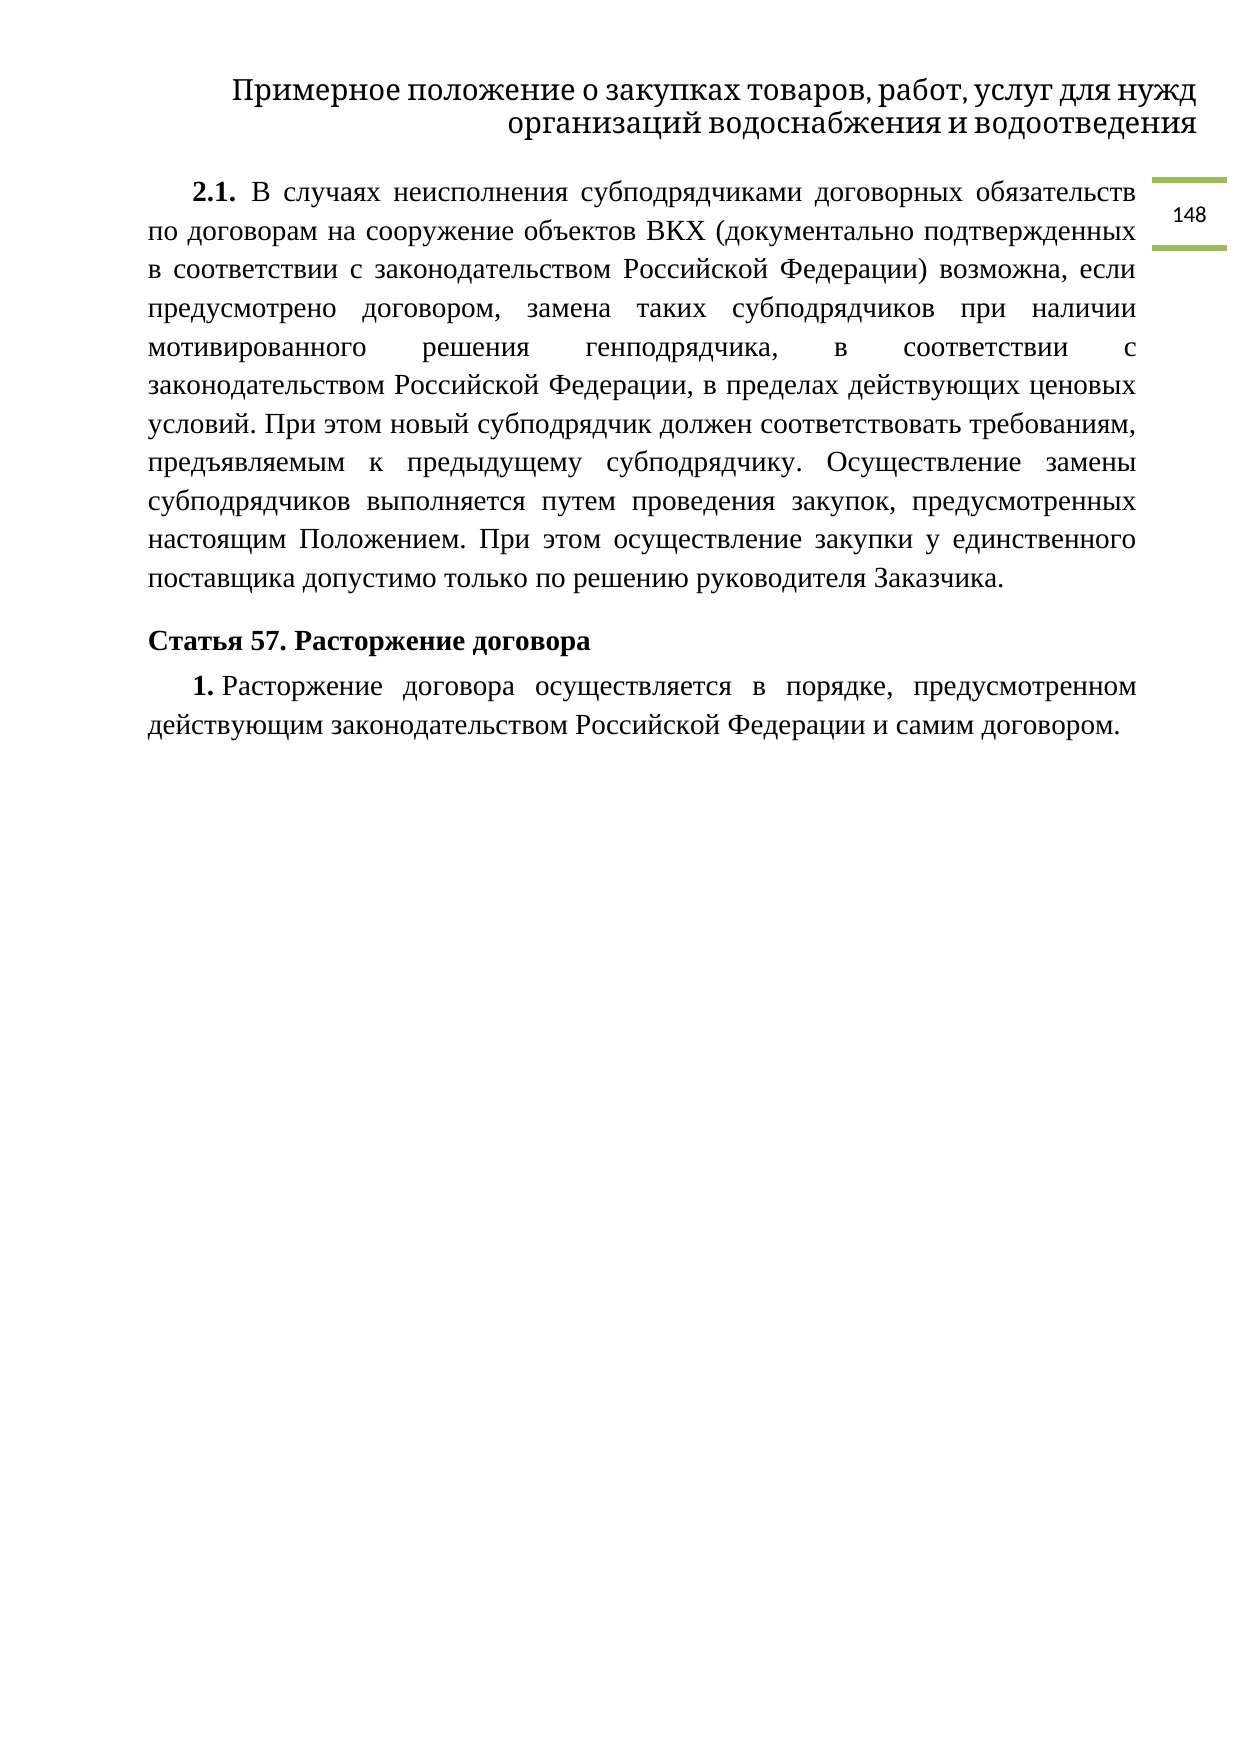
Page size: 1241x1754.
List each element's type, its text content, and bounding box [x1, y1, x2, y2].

list В случаях неисполнения субподрядчиками договорных обязательств по договорам на сооружение объектов ВКХ (документально подтвержденных в соответствии с законодательством Российской Федерации) возможна, если предусмотрено договором, замена таких субподрядчиков при наличии мотивированного решения генподрядчика, в соответствии с законодательством Российской Федерации, в пределах действующих ценовых условий. При этом новый субподрядчик должен соответствовать требованиям, предъявляемым к предыдущему субподрядчику. Осуществление замены субподрядчиков выполняется путем проведения закупок, предусмотренных настоящим Положением. При этом осуществление закупки у единственного поставщика допустимо только по решению руководителя Заказчика. [148, 174, 1137, 593]
list Расторжение договора осуществляется в порядке, предусмотренном действующим законодательством Российской Федерации и самим договором. [148, 668, 1137, 740]
subtitle Статья 57. Расторжение договора [148, 623, 1137, 657]
